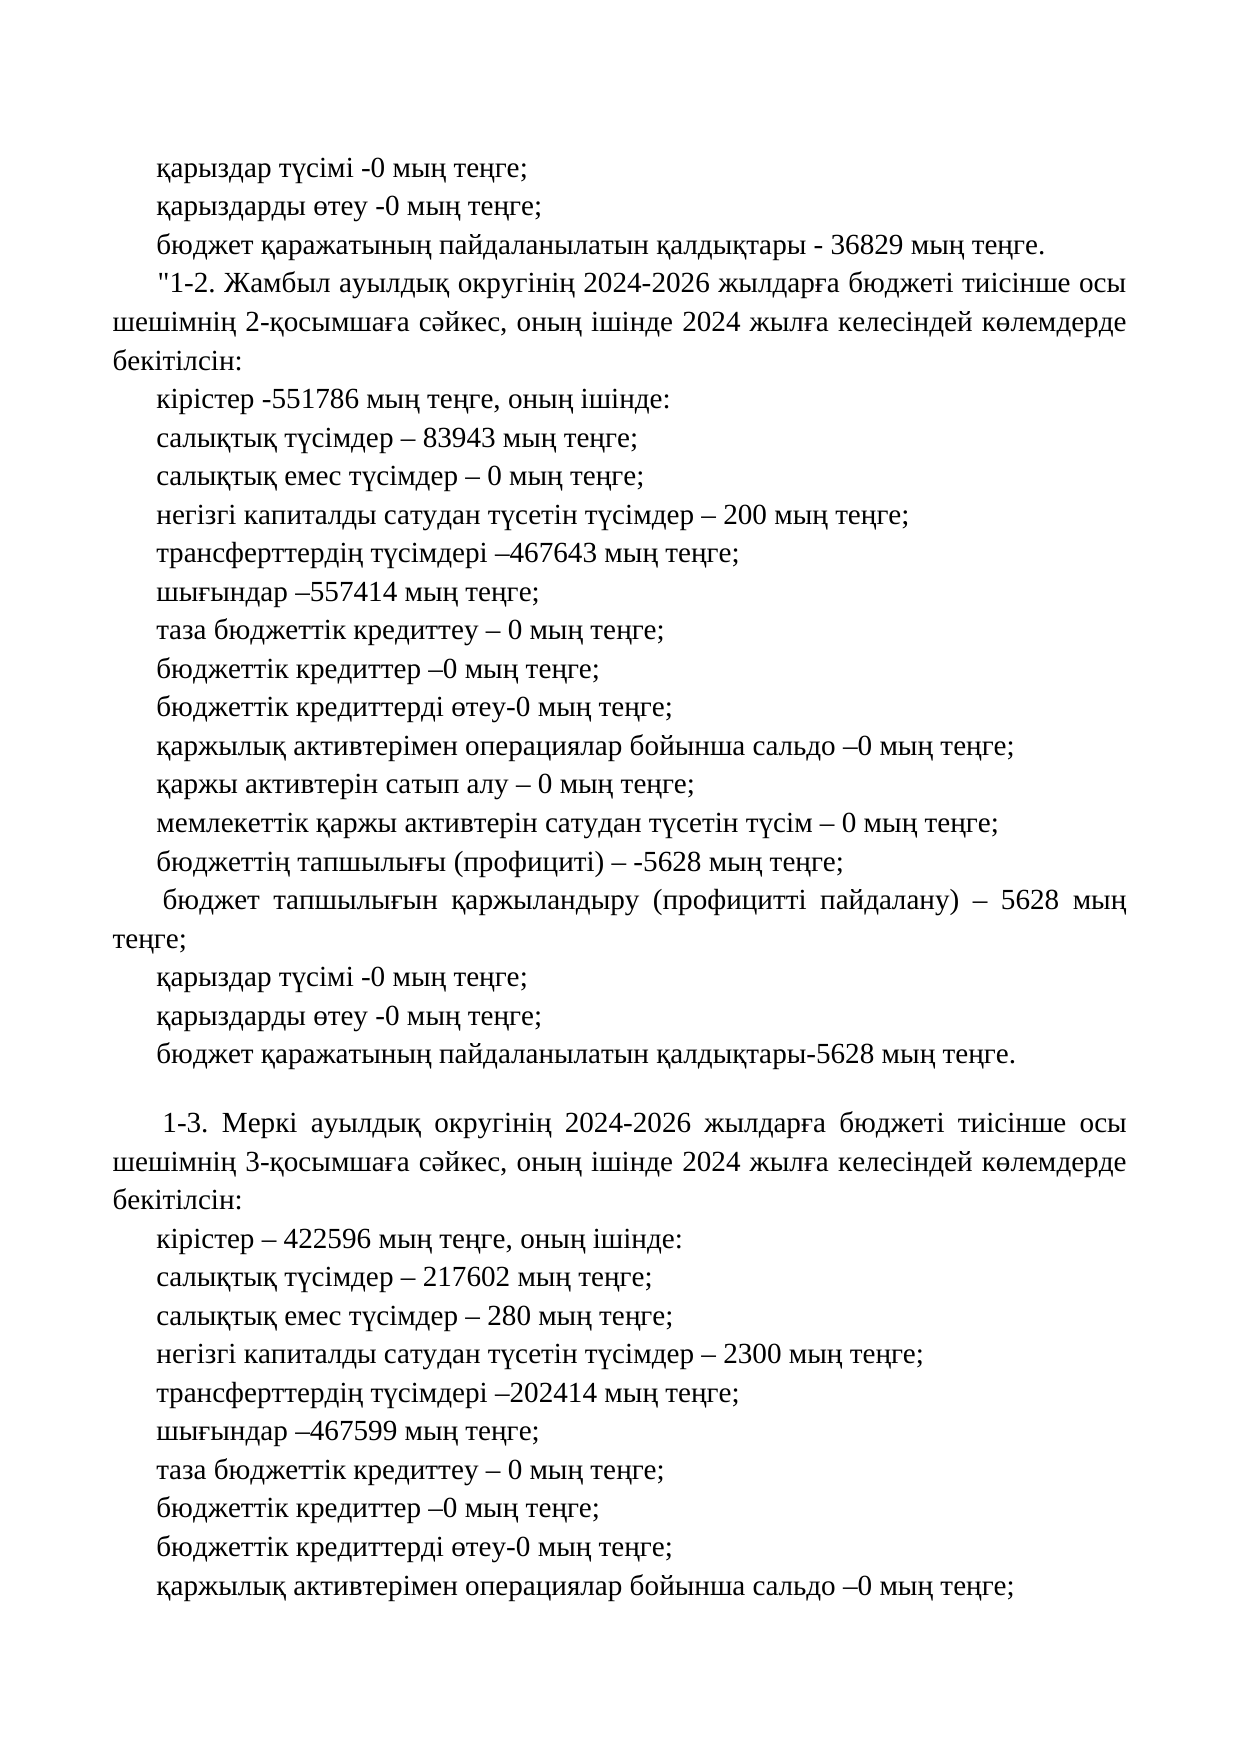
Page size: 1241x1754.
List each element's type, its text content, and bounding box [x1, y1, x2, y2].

text қаржы активтерін сатып алу – 0 мың теңге; [112, 767, 1128, 800]
text негізгі капиталды сатудан түсетін түсімдер – 200 мың теңге; [112, 497, 1128, 530]
text негізгі капиталды сатудан түсетін түсімдер – 2300 мың теңге; [112, 1336, 1128, 1370]
text кірістер – 422596 мың теңге, оның ішінде: [112, 1221, 1128, 1254]
text қаржылық активтерімен операциялар бойынша сальдо –0 мың теңге; [112, 1568, 1128, 1601]
text қарыздарды өтеу -0 мың теңге; [112, 188, 1128, 222]
text қаржылық активтерімен операциялар бойынша сальдо –0 мың теңге; [112, 728, 1128, 762]
text таза бюджеттік кредиттеу – 0 мың теңге; [112, 612, 1128, 646]
text шығындар –557414 мың теңге; [112, 574, 1128, 607]
text трансферттердің түсімдері –467643 мың теңге; [112, 535, 1128, 569]
text салықтық түсімдер – 217602 мың теңге; [112, 1259, 1128, 1293]
text бюджеттік кредиттерді өтеу-0 мың теңге; [112, 1529, 1128, 1563]
text таза бюджеттік кредиттеу – 0 мың теңге; [112, 1452, 1128, 1486]
text бюджеттік кредиттер –0 мың теңге; [112, 1491, 1128, 1524]
text бюджеттік кредиттерді өтеу-0 мың теңге; [112, 689, 1128, 723]
text салықтық емес түсімдер – 280 мың теңге; [112, 1298, 1128, 1331]
text трансферттердің түсімдері –202414 мың теңге; [112, 1375, 1128, 1408]
text бюджеттің тапшылығы (профициті) – -5628 мың теңге; [112, 844, 1128, 877]
text қарыздар түсімі -0 мың теңге; [112, 959, 1128, 993]
text қарыздарды өтеу -0 мың теңге; [112, 998, 1128, 1031]
text бюджет қаражатының пайдаланылатын қалдықтары-5628 мың теңге. [112, 1036, 1128, 1070]
text бюджет тапшылығын қаржыландыру (профицитті пайдалану) – 5628 мың теңге; [112, 882, 1128, 954]
text бюджет қаражатының пайдаланылатын қалдықтары - 36829 мың теңге. [112, 227, 1128, 261]
text кірістер -551786 мың теңге, оның ішінде: [112, 381, 1128, 415]
text салықтық емес түсімдер – 0 мың теңге; [112, 458, 1128, 492]
text "1-2. Жамбыл ауылдық округінің 2024-2026 жылдарға бюджеті тиісінше осы шешімнің 2-қосымшаға сәйкес, оның ішінде 2024 жылға келесіндей көлемдерде бекітілсін: [112, 266, 1128, 376]
text 1-3. Меркі ауылдық округінің 2024-2026 жылдарға бюджеті тиісінше осы шешімнің 3-қосымшаға сәйкес, оның ішінде 2024 жылға келесіндей көлемдерде бекітілсін: [112, 1105, 1128, 1216]
text қарыздар түсімі -0 мың теңге; [112, 150, 1128, 183]
text салықтық түсімдер – 83943 мың теңге; [112, 420, 1128, 453]
text мемлекеттік қаржы активтерін сатудан түсетін түсім – 0 мың теңге; [112, 805, 1128, 839]
text бюджеттік кредиттер –0 мың теңге; [112, 651, 1128, 684]
text шығындар –467599 мың теңге; [112, 1413, 1128, 1447]
